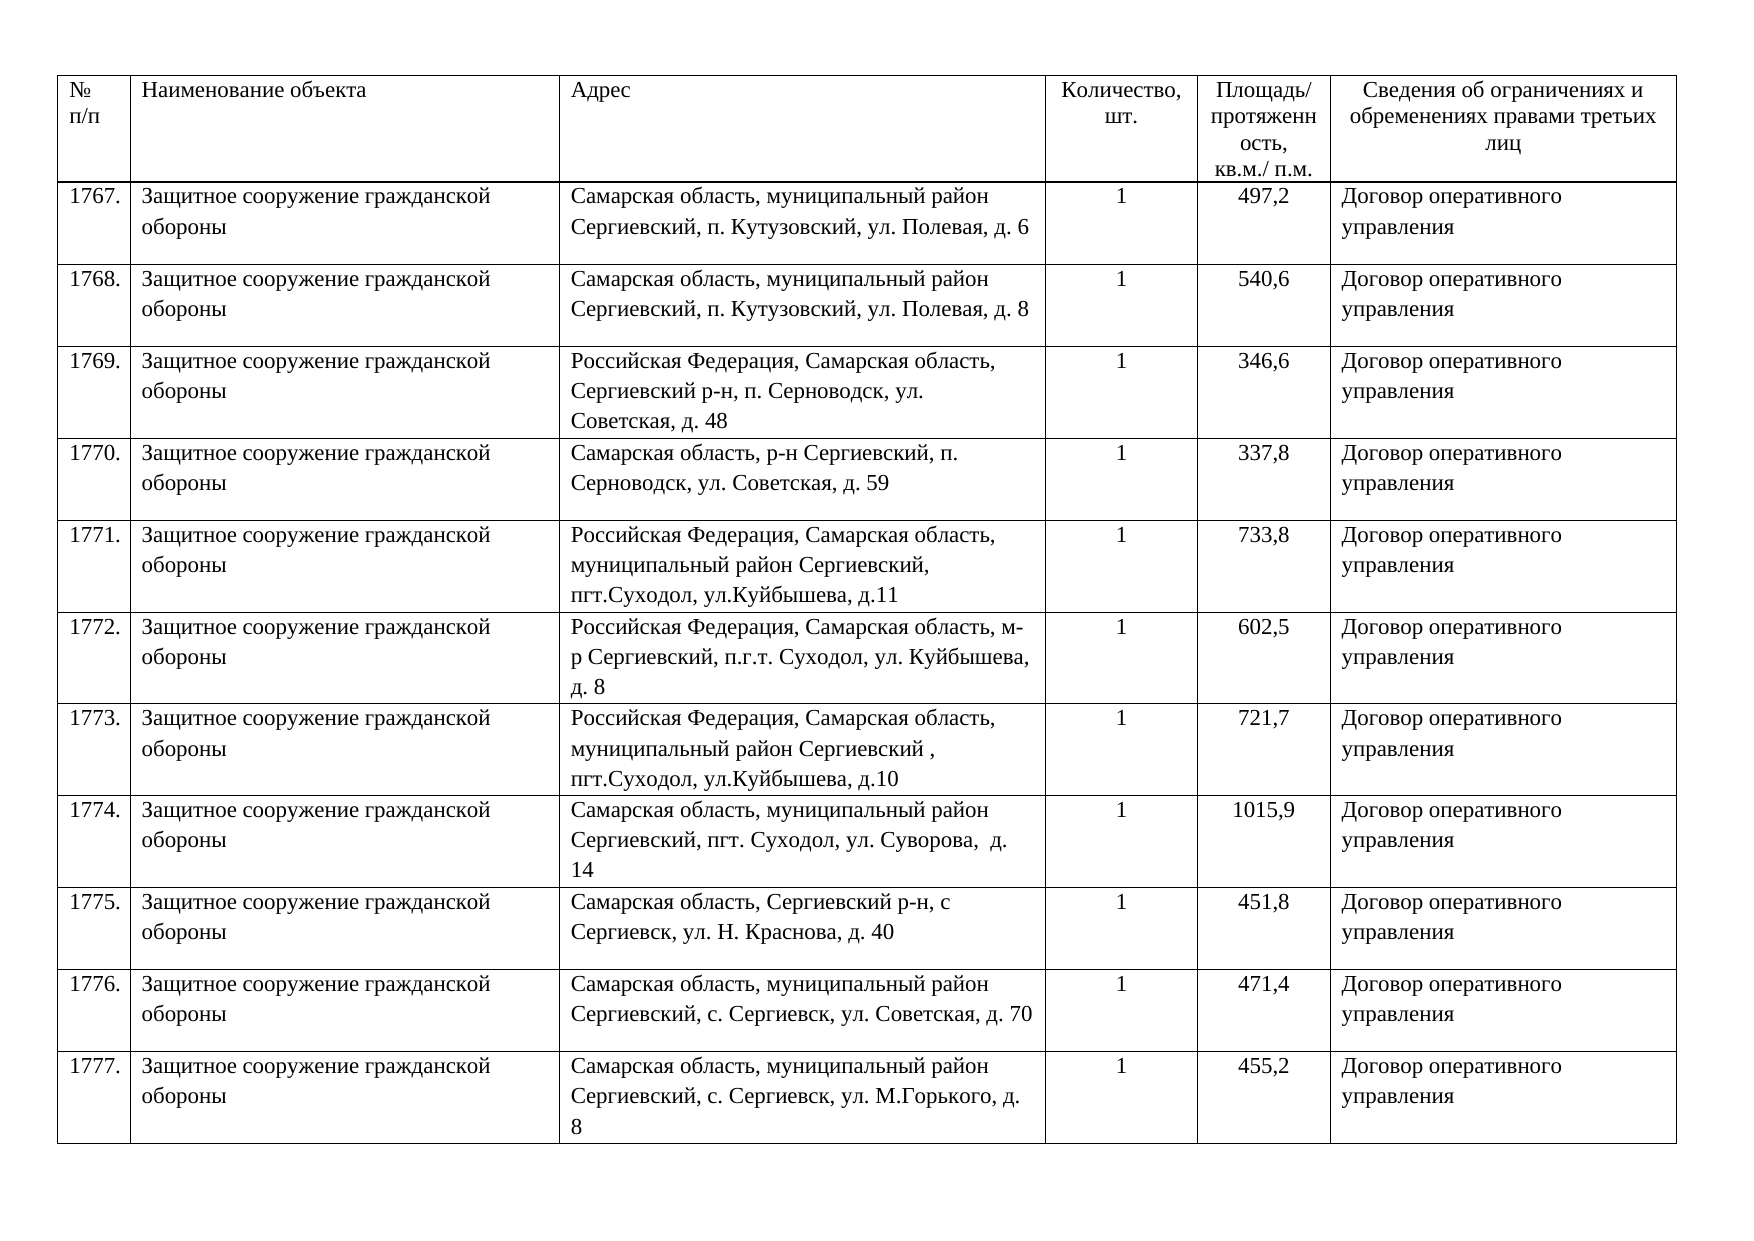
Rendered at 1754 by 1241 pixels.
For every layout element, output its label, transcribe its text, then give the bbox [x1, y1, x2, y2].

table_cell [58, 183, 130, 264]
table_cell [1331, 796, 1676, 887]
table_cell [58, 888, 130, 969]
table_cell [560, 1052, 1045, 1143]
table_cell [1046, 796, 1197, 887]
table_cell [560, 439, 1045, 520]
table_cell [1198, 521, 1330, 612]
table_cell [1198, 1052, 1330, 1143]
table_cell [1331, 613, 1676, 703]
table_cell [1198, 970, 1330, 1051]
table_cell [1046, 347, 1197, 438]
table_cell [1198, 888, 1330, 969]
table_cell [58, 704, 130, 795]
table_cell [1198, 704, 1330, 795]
table_header Площадь/ протяженность, кв.м./ п.м. [1198, 76, 1330, 181]
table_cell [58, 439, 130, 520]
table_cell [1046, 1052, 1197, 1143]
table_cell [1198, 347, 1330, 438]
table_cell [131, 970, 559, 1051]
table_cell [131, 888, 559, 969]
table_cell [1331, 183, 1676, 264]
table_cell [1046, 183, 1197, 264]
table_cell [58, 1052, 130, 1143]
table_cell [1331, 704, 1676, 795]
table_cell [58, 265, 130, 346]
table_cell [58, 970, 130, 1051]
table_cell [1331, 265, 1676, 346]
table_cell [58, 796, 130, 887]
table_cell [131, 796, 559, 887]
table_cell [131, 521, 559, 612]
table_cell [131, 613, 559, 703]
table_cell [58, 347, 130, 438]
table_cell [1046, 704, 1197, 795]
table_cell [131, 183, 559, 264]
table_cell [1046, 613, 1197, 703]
table_header Наименование объекта [131, 76, 559, 181]
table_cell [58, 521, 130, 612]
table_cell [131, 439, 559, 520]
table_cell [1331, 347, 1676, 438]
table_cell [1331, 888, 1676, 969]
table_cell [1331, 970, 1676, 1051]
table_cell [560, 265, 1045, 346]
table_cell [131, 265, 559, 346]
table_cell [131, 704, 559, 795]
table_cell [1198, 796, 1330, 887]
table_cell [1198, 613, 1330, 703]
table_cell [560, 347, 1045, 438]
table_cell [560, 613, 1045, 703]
table_header № п/п [58, 76, 130, 181]
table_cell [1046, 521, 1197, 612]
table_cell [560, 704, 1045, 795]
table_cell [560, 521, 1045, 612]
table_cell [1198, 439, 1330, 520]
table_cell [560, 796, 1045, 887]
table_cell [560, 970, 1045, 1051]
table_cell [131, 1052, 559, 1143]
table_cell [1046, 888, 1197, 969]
table_header Количество, шт. [1046, 76, 1197, 181]
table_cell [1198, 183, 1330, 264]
table_header Сведения об ограничениях и обременениях правами третьих лиц [1331, 76, 1676, 181]
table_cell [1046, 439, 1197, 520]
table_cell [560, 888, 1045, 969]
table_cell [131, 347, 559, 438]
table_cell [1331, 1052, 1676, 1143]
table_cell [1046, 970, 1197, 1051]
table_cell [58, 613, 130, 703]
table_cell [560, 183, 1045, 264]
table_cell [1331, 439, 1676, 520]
table_header Адрес [560, 76, 1045, 181]
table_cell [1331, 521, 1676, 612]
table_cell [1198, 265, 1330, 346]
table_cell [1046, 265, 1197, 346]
